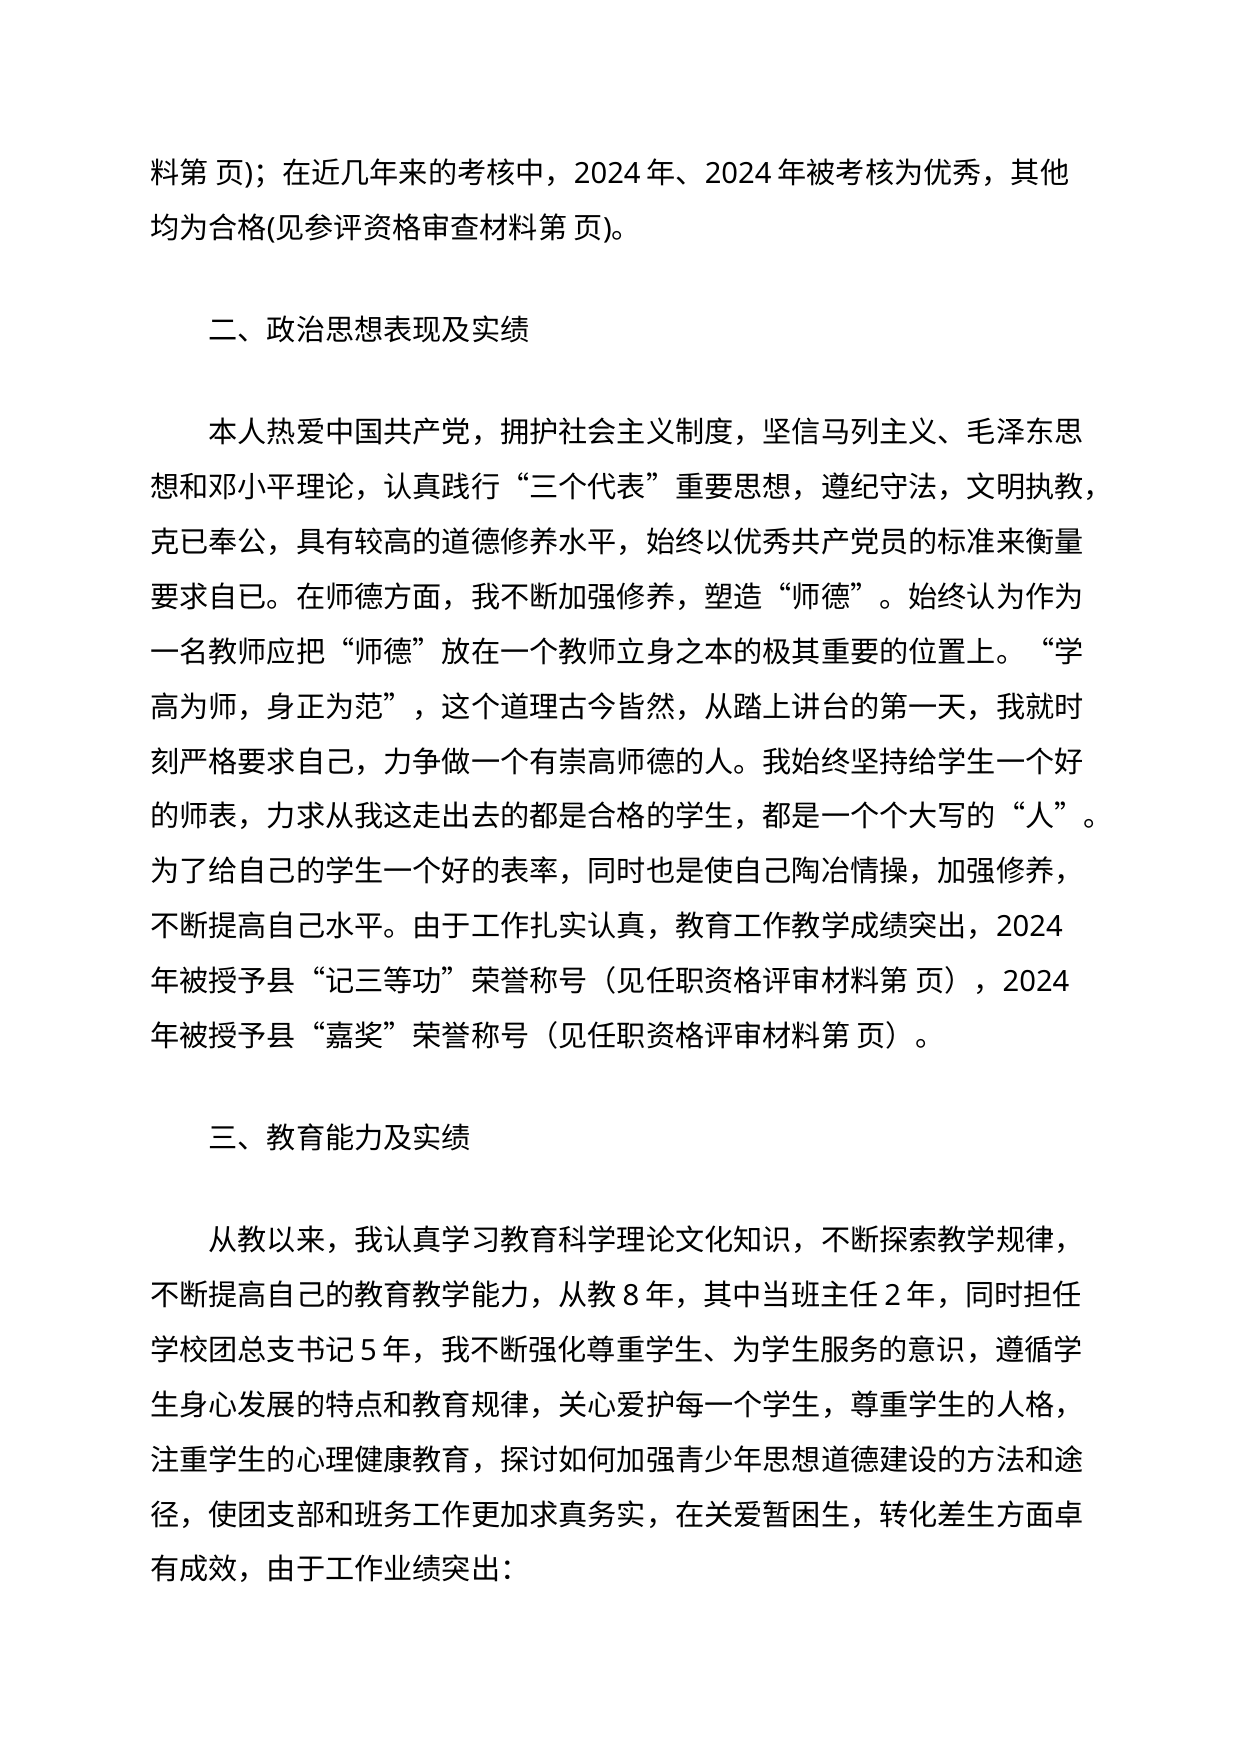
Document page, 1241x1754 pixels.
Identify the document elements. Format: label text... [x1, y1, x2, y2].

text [150, 150, 1090, 247]
text 本人热爱中国共产党，拥护社会主义制度，坚信马列主义、毛泽东思想和邓小平理论，认真践行“三个代表”重要思想，遵纪守法，文明执教，克已奉公，具有较高的道德修养水平，始终以优秀共产党员的标准来衡量要求自已。在师德方面，我不断加强修养，塑造“师德”。始终认为作为一名教师应把“师德”放在一个教师立身之本的极其重要的位置上。“学高为师，身正为范”，这个道理古今皆然，从踏上讲台的第一天，我就时刻严格要求自己，力争做一个有崇高师德的人。我始终坚持给学生一个好的师表，力求从我这走出去的都是合格的学生，都是一个个大写的“人”。为了给自己的学生一个好的表率，同时也是使自己陶冶情操，加强修养，不断提高自己水平。由于工作扎实认真，教育工作教学成绩突出，2024年被授予县“记三等功”荣誉称号（见任职资格评审材料第 页），2024年被授予县“嘉奖”荣誉称号（见任职资格评审材料第 页）。 [150, 409, 1090, 1055]
text 二、政治思想表现及实绩 [150, 307, 1090, 349]
text 从教以来，我认真学习教育科学理论文化知识，不断探索教学规律，不断提高自己的教育教学能力，从教8年，其中当班主任2年，同时担任学校团总支书记5年，我不断强化尊重学生、为学生服务的意识，遵循学生身心发展的特点和教育规律，关心爱护每一个学生，尊重学生的人格，注重学生的心理健康教育，探讨如何加强青少年思想道德建设的方法和途径，使团支部和班务工作更加求真务实，在关爱暂困生，转化差生方面卓有成效，由于工作业绩突出： [150, 1216, 1090, 1588]
text 三、教育能力及实绩 [150, 1114, 1090, 1157]
